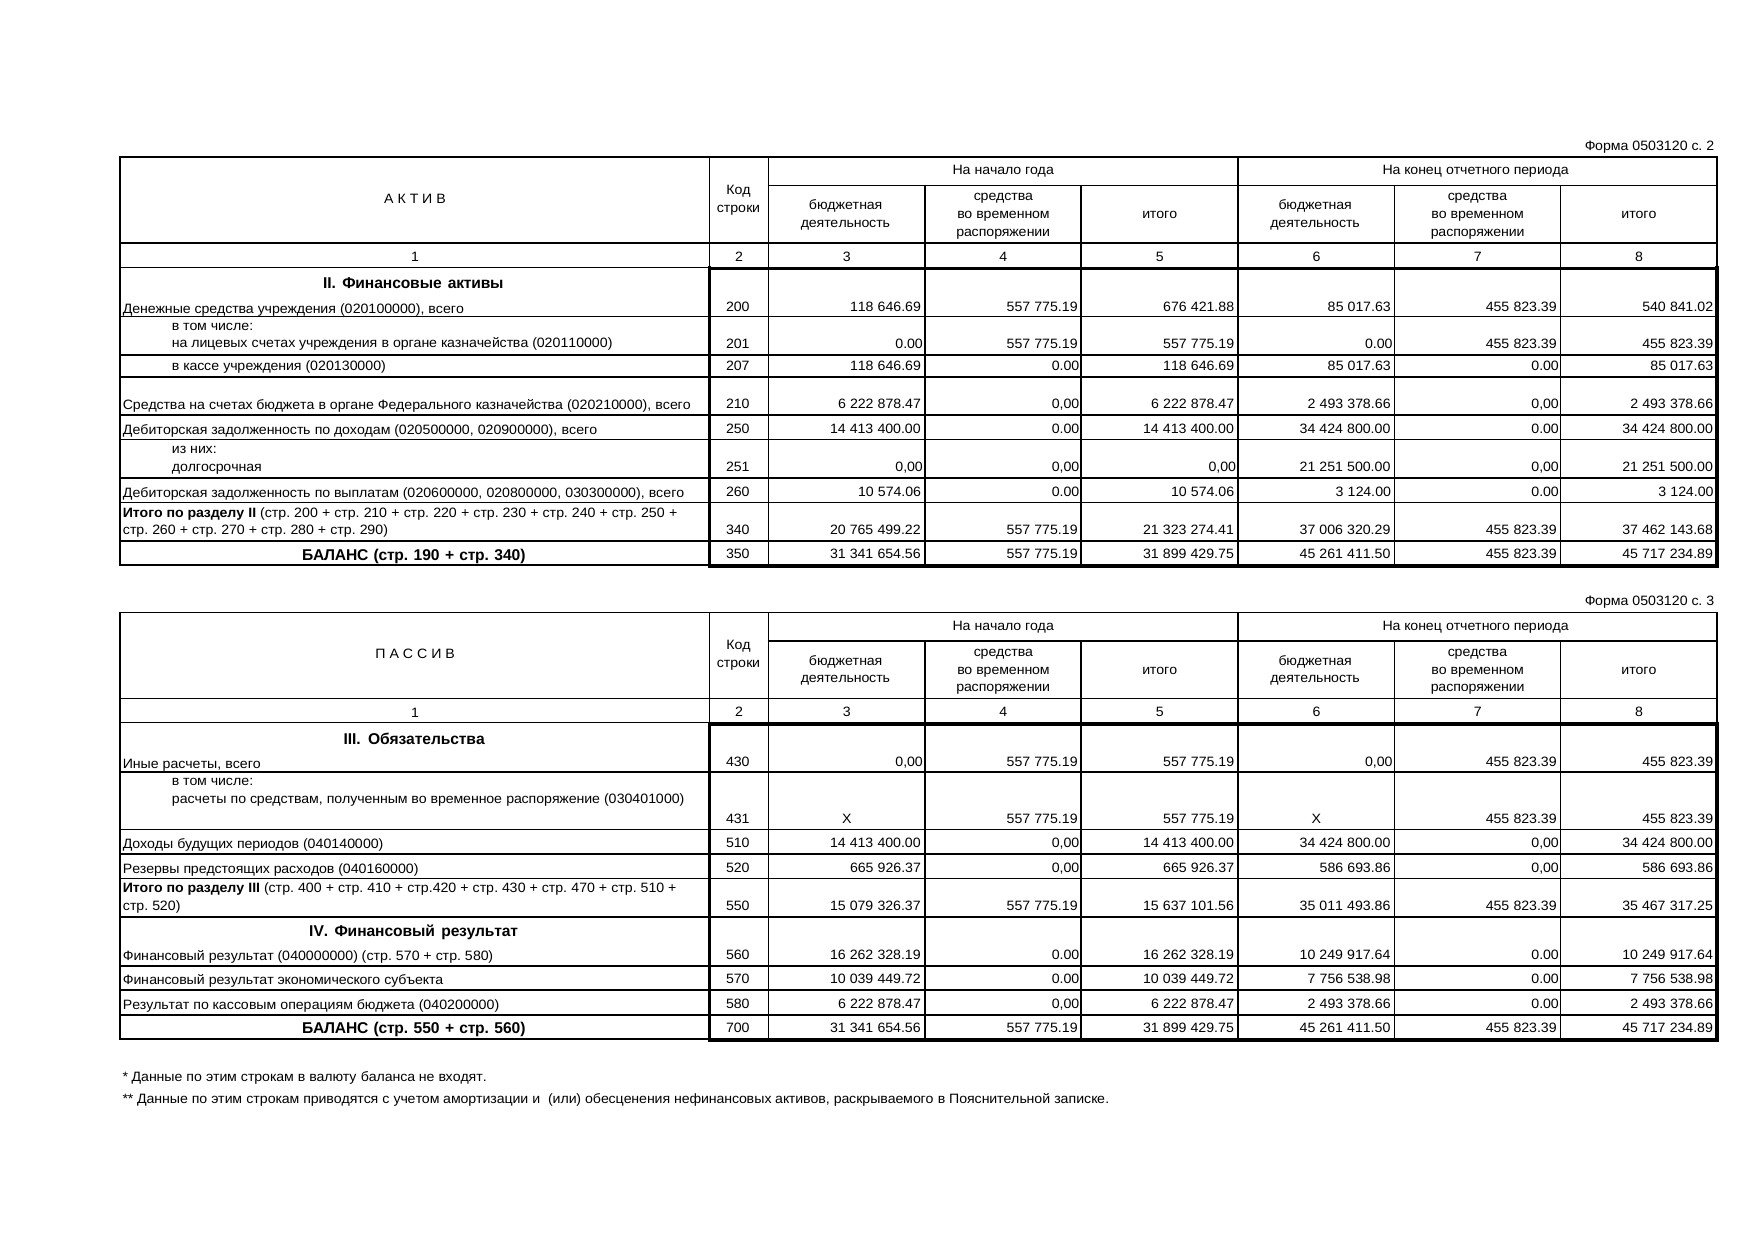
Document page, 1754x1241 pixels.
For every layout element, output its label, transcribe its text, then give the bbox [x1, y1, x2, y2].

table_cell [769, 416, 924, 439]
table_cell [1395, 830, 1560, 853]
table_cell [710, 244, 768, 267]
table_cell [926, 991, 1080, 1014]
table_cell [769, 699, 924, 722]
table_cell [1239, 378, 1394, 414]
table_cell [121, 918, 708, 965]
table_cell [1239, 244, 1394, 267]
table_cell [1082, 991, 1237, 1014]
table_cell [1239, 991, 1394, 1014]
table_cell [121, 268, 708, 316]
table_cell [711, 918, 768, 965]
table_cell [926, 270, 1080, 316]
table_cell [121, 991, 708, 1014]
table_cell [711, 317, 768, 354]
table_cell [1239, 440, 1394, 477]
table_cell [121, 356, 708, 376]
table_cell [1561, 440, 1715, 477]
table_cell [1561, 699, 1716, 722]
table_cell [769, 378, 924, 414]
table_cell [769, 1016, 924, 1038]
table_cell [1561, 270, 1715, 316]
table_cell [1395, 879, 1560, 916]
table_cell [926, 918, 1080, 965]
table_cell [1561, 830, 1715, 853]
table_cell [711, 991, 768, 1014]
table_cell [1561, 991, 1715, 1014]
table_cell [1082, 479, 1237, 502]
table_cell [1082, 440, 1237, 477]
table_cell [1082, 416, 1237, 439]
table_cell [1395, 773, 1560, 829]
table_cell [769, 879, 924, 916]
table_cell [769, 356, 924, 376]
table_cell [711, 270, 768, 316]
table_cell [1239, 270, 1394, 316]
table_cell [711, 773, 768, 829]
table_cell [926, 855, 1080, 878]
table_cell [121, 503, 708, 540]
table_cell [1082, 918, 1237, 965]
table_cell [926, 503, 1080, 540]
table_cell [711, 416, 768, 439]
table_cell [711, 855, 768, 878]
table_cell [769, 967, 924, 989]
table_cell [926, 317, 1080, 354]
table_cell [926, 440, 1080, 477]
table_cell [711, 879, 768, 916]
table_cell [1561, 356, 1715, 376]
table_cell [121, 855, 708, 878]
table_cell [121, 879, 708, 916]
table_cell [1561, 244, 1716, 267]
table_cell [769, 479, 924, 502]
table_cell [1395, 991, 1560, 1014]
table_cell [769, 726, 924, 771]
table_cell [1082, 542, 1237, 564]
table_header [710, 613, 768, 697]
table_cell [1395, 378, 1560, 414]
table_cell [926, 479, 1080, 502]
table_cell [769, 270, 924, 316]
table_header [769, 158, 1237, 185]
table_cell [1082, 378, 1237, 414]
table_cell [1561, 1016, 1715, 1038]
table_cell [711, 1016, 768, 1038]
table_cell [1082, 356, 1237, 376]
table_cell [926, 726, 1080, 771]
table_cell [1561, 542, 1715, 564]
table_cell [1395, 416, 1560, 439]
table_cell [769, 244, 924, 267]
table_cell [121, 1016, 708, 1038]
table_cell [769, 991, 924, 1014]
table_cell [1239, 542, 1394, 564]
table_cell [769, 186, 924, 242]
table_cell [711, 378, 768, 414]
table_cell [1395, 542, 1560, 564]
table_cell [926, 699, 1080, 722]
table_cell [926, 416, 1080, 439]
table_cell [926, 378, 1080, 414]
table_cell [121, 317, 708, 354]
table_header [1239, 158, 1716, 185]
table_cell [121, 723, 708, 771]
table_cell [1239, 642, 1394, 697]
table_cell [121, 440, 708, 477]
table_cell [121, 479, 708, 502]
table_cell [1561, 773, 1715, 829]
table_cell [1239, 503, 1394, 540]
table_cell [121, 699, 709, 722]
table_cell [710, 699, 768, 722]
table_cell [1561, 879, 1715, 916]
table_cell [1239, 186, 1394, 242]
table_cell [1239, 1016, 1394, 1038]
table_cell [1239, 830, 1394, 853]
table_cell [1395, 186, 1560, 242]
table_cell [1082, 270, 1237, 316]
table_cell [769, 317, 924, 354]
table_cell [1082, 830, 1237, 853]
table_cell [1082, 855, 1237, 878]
text * Данные по этим строкам в валюту баланса не входят. [122, 1069, 1727, 1084]
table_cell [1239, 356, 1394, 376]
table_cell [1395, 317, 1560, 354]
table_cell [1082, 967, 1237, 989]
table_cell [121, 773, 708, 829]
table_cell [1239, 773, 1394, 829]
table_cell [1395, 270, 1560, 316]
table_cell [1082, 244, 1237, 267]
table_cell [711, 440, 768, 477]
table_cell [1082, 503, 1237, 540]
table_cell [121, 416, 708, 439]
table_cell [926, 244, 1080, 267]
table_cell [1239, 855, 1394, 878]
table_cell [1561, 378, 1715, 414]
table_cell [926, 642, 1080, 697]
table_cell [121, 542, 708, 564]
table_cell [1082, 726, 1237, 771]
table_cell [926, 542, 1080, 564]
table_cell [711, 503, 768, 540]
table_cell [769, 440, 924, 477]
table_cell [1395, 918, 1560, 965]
text Форма 0503120 с. 2 [108, 137, 1714, 153]
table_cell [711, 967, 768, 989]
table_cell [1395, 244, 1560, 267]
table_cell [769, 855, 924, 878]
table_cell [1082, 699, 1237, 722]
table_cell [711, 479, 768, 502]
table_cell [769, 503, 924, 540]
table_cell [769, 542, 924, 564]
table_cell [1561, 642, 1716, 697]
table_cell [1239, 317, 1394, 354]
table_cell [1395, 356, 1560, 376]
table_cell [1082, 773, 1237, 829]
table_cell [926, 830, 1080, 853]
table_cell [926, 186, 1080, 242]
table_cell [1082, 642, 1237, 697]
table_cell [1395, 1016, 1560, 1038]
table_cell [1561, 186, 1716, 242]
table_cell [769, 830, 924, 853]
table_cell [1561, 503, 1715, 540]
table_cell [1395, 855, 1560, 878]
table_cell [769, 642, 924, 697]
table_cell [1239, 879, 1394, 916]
text Форма 0503120 с. 3 [108, 593, 1714, 608]
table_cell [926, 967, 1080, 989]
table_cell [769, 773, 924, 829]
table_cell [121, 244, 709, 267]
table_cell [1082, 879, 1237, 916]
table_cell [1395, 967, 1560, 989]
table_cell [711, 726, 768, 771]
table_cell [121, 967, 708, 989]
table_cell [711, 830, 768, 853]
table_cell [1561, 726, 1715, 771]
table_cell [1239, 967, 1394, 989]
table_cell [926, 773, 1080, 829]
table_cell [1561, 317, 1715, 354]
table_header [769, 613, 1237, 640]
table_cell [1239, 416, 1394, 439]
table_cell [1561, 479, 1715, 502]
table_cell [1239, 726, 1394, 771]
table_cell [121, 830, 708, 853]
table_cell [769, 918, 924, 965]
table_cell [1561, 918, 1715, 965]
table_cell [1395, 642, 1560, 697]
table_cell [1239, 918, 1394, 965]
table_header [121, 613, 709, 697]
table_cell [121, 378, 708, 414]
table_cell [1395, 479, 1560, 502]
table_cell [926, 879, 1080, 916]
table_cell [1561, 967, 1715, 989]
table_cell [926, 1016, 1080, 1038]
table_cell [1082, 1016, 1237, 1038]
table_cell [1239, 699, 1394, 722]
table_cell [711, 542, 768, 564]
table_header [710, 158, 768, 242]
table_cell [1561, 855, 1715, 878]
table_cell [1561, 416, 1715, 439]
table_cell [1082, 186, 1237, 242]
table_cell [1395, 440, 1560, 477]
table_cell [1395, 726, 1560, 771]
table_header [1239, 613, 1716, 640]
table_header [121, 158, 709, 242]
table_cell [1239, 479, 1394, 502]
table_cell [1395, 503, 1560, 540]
text ** Данные по этим строкам приводятся с учетом амортизации и (или) обесценения нефинансовых активов, раскрываемого в Пояснительной записке. [122, 1091, 1727, 1106]
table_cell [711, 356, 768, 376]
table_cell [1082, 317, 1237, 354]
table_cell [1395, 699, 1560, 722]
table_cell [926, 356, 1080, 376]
